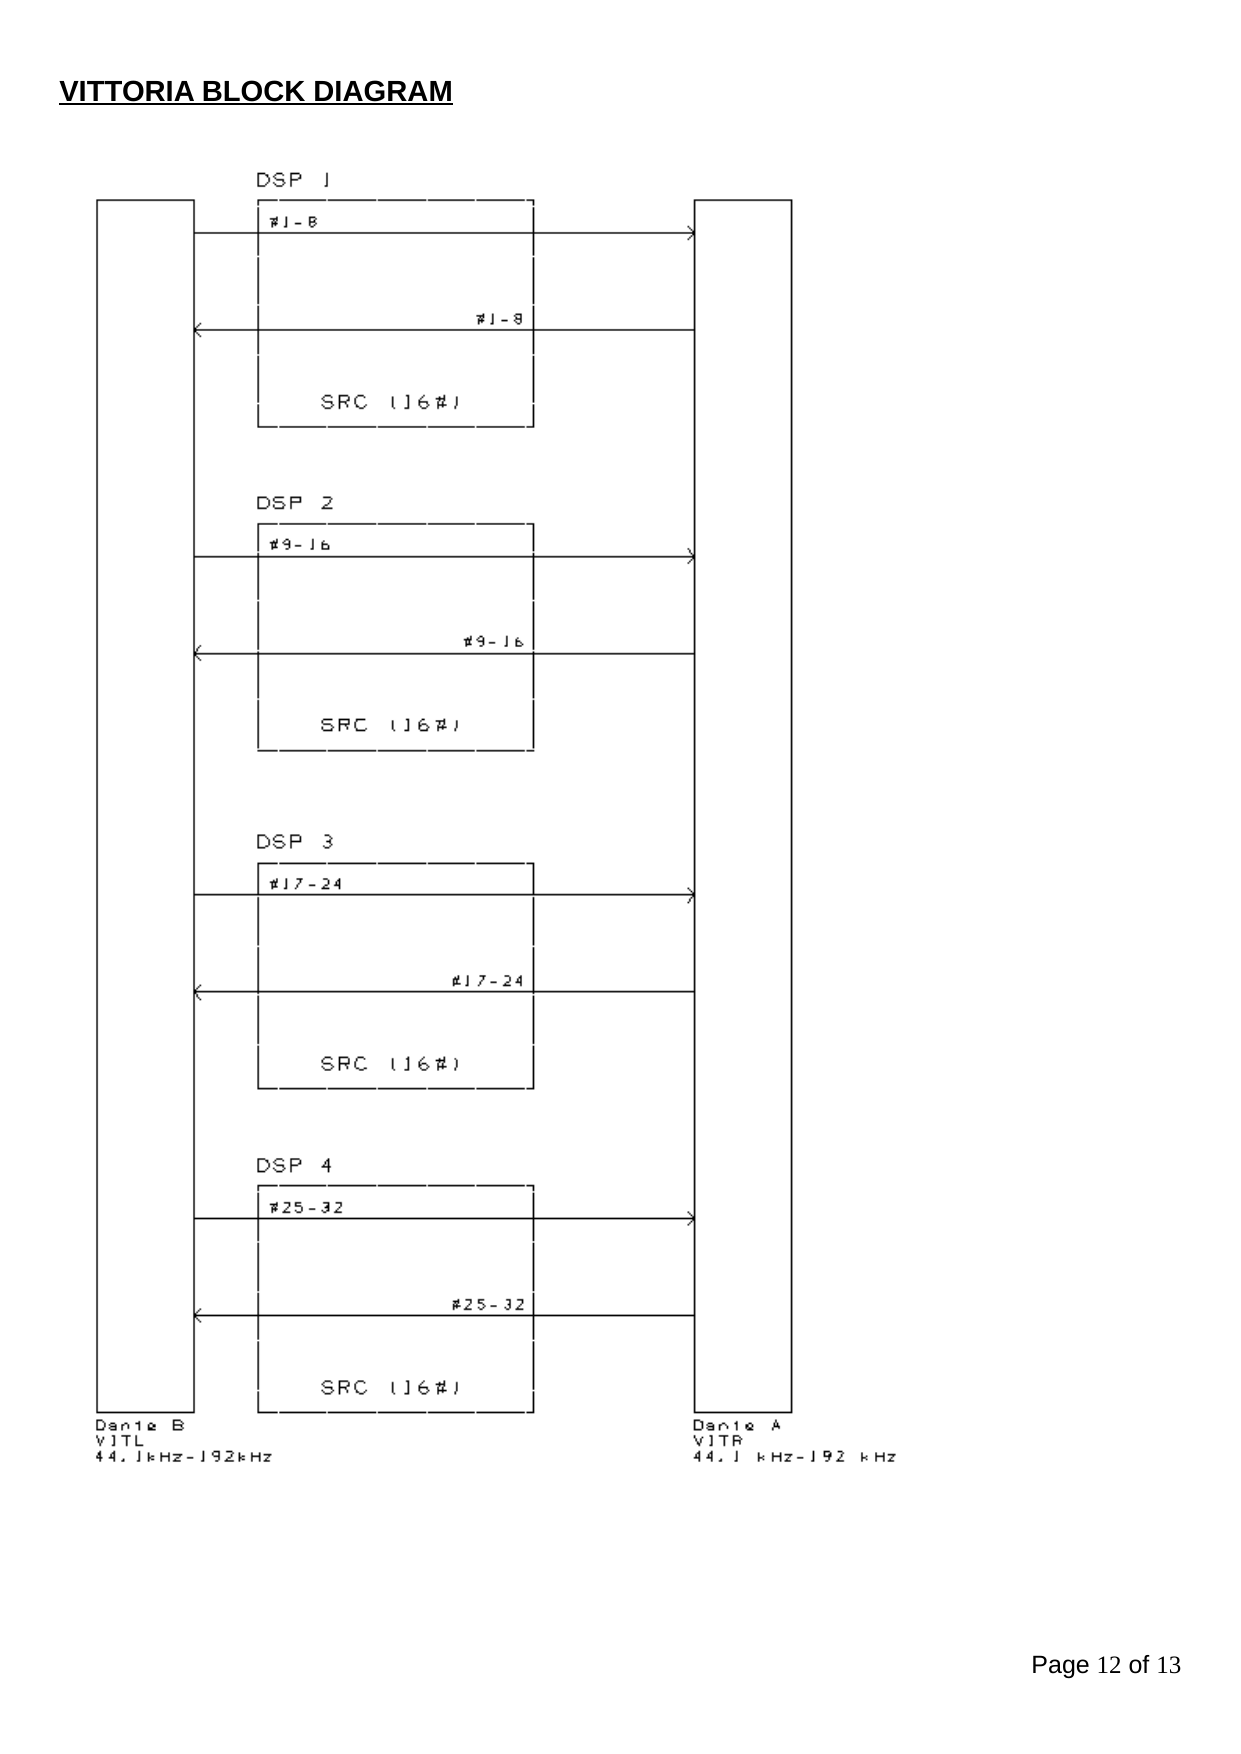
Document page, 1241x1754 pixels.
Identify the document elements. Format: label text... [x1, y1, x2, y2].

subtitle VITTORIA BLOCK DIAGRAM [59, 74, 1181, 107]
picture [59, 148, 935, 1498]
